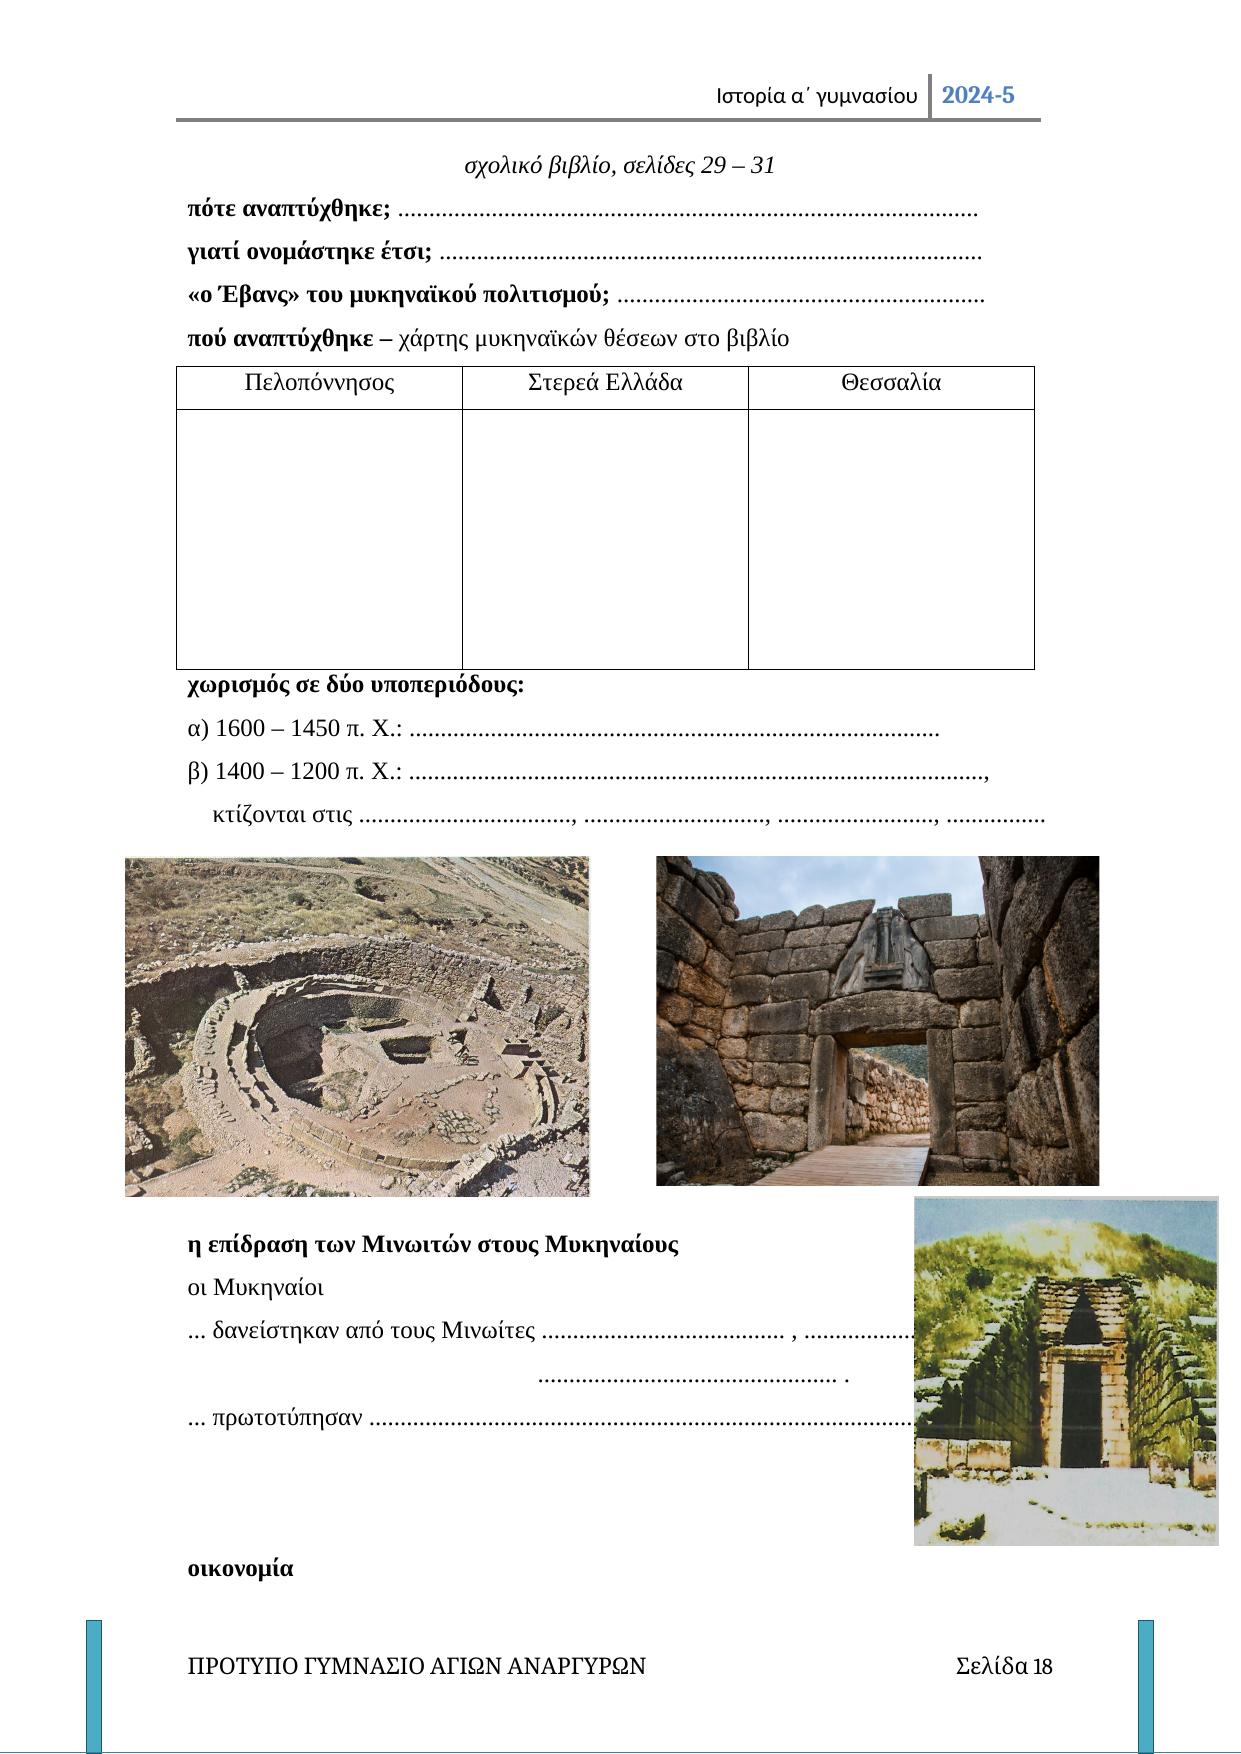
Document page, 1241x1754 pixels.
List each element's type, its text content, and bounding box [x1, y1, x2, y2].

text «ο Έβανς» του μυκηναϊκού πολιτισμού; ........................................................... [187, 279, 1053, 308]
text α) 1600 – 1450 π. Χ.: ..................................................................................... [187, 713, 1053, 741]
table_header Πελοπόννησος [177, 367, 462, 409]
picture [914, 1196, 1219, 1546]
text οικονομία [187, 1553, 1053, 1581]
picture [656, 856, 1100, 1186]
text σχολικό βιβλίο, σελίδες 29 – 31 [187, 150, 1053, 179]
table_cell [749, 410, 1034, 668]
text ... δανείστηκαν από τους Μινωίτες ....................................... , ........................... , [187, 1316, 914, 1344]
text ................................................ . [187, 1359, 914, 1387]
text οι Μυκηναίοι [187, 1272, 914, 1301]
table_cell [463, 410, 748, 668]
text η επίδραση των Μινωιτών στους Μυκηναίους [187, 1229, 914, 1258]
table_cell [177, 410, 462, 668]
text πότε αναπτύχθηκε; ............................................................................................. [187, 193, 1053, 222]
text πού αναπτύχθηκε – χάρτης μυκηναϊκών θέσεων στο βιβλίο [187, 323, 1053, 351]
table_header Θεσσαλία [749, 367, 1034, 409]
text γιατί ονομάστηκε έτσι; ....................................................................................... [187, 236, 1053, 265]
text ... πρωτοτύπησαν .................................................................................................. [187, 1402, 914, 1431]
table_header Στερεά Ελλάδα [463, 367, 748, 409]
picture [125, 856, 591, 1197]
text κτίζονται στις .................................., ............................., ........................., ................ [187, 799, 1053, 828]
text β) 1400 – 1200 π. Χ.: ............................................................................................, [187, 756, 1053, 784]
text χωρισμός σε δύο υποπεριόδους: [187, 669, 1053, 698]
